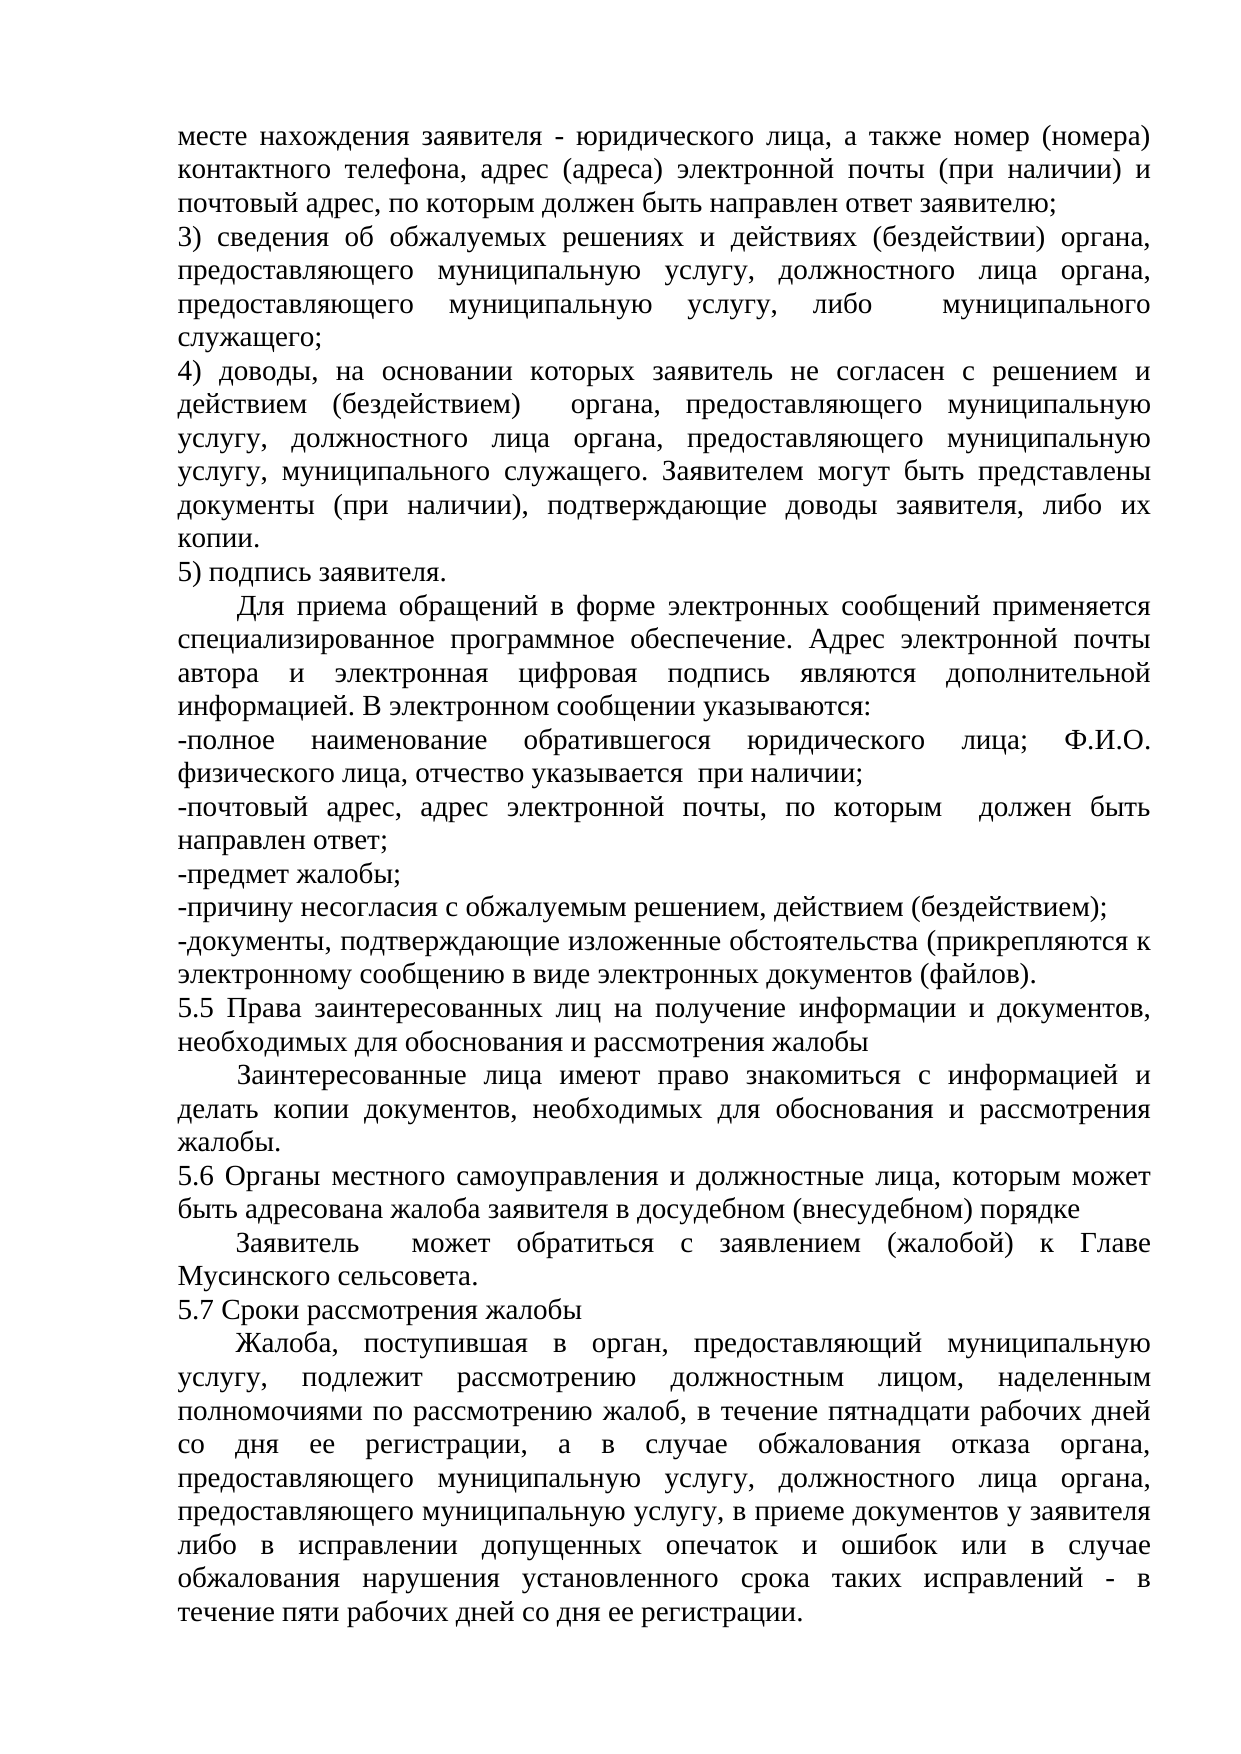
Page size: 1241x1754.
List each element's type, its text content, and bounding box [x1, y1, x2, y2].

text -почтовый адрес, адрес электронной почты, по которым должен быть направлен ответ; [177, 789, 1152, 856]
text Жалоба, поступившая в орган, предоставляющий муниципальную услугу, подлежит рассмотрению должностным лицом, наделенным полномочиями по рассмотрению жалоб, в течение пятнадцати рабочих дней со дня ее регистрации, а в случае обжалования отказа органа, предоставляющего муниципальную услугу, должностного лица органа, предоставляющего муниципальную услугу, в приеме документов у заявителя либо в исправлении допущенных опечаток и ошибок или в случае обжалования нарушения установленного срока таких исправлений - в течение пяти рабочих дней со дня ее регистрации. [177, 1326, 1152, 1627]
text 5.6 Органы местного самоуправления и должностные лица, которым может быть адресована жалоба заявителя в досудебном (внесудебном) порядке [177, 1158, 1152, 1225]
text 5.5 Права заинтересованных лиц на получение информации и документов, необходимых для обоснования и рассмотрения жалобы [177, 990, 1152, 1057]
text Для приема обращений в форме электронных сообщений применяется специализированное программное обеспечение. Адрес электронной почты автора и электронная цифровая подпись являются дополнительной информацией. В электронном сообщении указываются: [177, 588, 1152, 722]
text -предмет жалобы; [177, 856, 1152, 889]
text -документы, подтверждающие изложенные обстоятельства (прикрепляются к электронному сообщению в виде электронных документов (файлов). [177, 923, 1152, 990]
text -полное наименование обратившегося юридического лица; Ф.И.О. физического лица, отчество указывается при наличии; [177, 722, 1152, 789]
text 3) сведения об обжалуемых решениях и действиях (бездействии) органа, предоставляющего муниципальную услугу, должностного лица органа, предоставляющего муниципальную услугу, либо муниципального служащего; [177, 219, 1152, 353]
text -причину несогласия с обжалуемым решением, действием (бездействием); [177, 889, 1152, 923]
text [177, 118, 1152, 219]
text Заявитель может обратиться с заявлением (жалобой) к Главе Мусинского сельсовета. [177, 1225, 1152, 1292]
text Заинтересованные лица имеют право знакомиться с информацией и делать копии документов, необходимых для обоснования и рассмотрения жалобы. [177, 1057, 1152, 1158]
text 4) доводы, на основании которых заявитель не согласен с решением и действием (бездействием) органа, предоставляющего муниципальную услугу, должностного лица органа, предоставляющего муниципальную услугу, муниципального служащего. Заявителем могут быть представлены документы (при наличии), подтверждающие доводы заявителя, либо их копии. [177, 353, 1152, 554]
text 5) подпись заявителя. [177, 554, 1152, 588]
text 5.7 Сроки рассмотрения жалобы [177, 1292, 1152, 1326]
